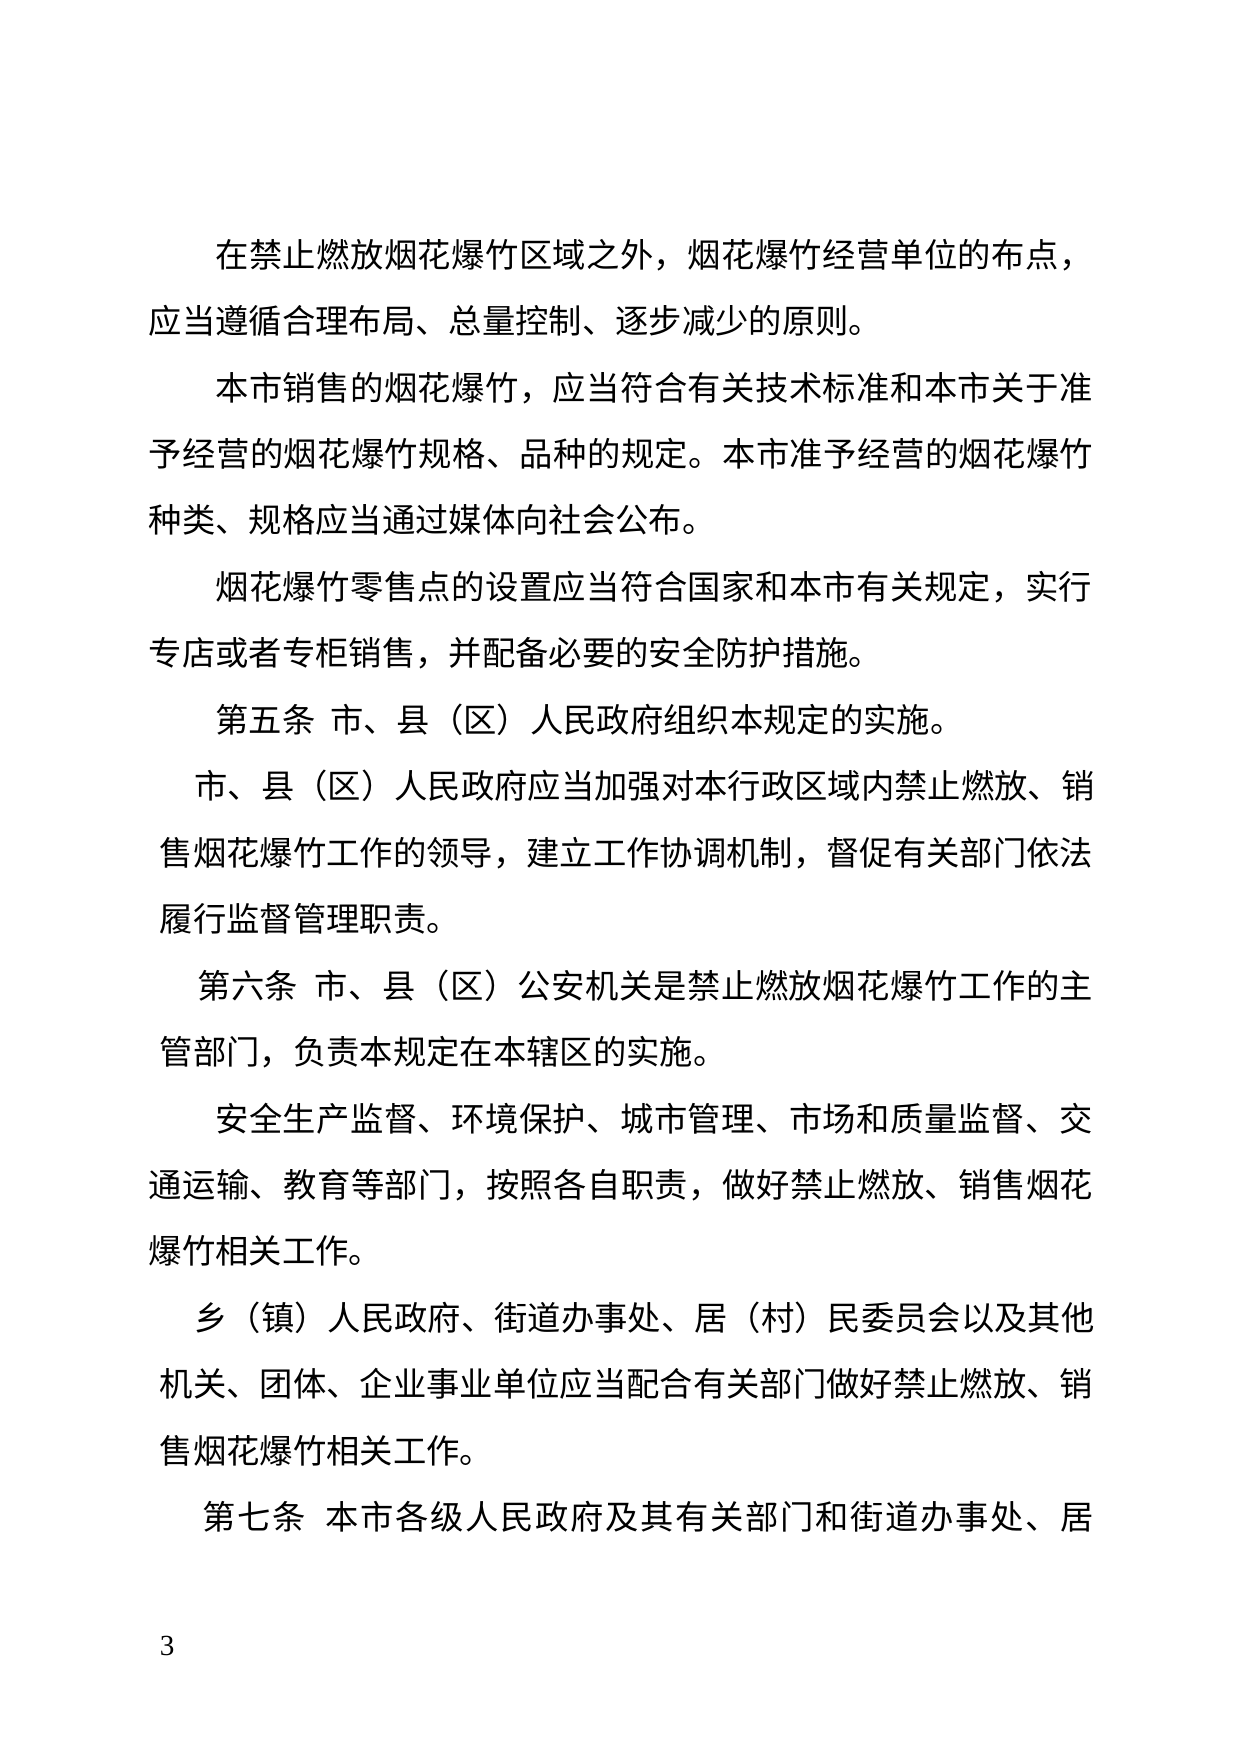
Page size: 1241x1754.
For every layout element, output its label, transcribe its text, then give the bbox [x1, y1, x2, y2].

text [159, 1482, 1095, 1548]
text 在禁止燃放烟花爆竹区域之外，烟花爆竹经营单位的布点，应当遵循合理布局、总量控制、逐步减少的原则。 [148, 219, 1095, 352]
text 安全生产监督、环境保护、城市管理、市场和质量监督、交通运输、教育等部门，按照各自职责，做好禁止燃放、销售烟花爆竹相关工作。 [148, 1083, 1095, 1283]
text 第五条 市、县（区）人民政府组织本规定的实施。 [148, 684, 1095, 751]
text 烟花爆竹零售点的设置应当符合国家和本市有关规定，实行专店或者专柜销售，并配备必要的安全防护措施。 [148, 552, 1095, 684]
text 第六条 市、县（区）公安机关是禁止燃放烟花爆竹工作的主管部门，负责本规定在本辖区的实施。 [159, 950, 1095, 1083]
text 乡（镇）人民政府、街道办事处、居（村）民委员会以及其他机关、团体、企业事业单位应当配合有关部门做好禁止燃放、销售烟花爆竹相关工作。 [159, 1283, 1095, 1482]
text 本市销售的烟花爆竹，应当符合有关技术标准和本市关于准予经营的烟花爆竹规格、品种的规定。本市准予经营的烟花爆竹种类、规格应当通过媒体向社会公布。 [148, 352, 1095, 552]
text 市、县（区）人民政府应当加强对本行政区域内禁止燃放、销售烟花爆竹工作的领导，建立工作协调机制，督促有关部门依法履行监督管理职责。 [159, 751, 1095, 950]
